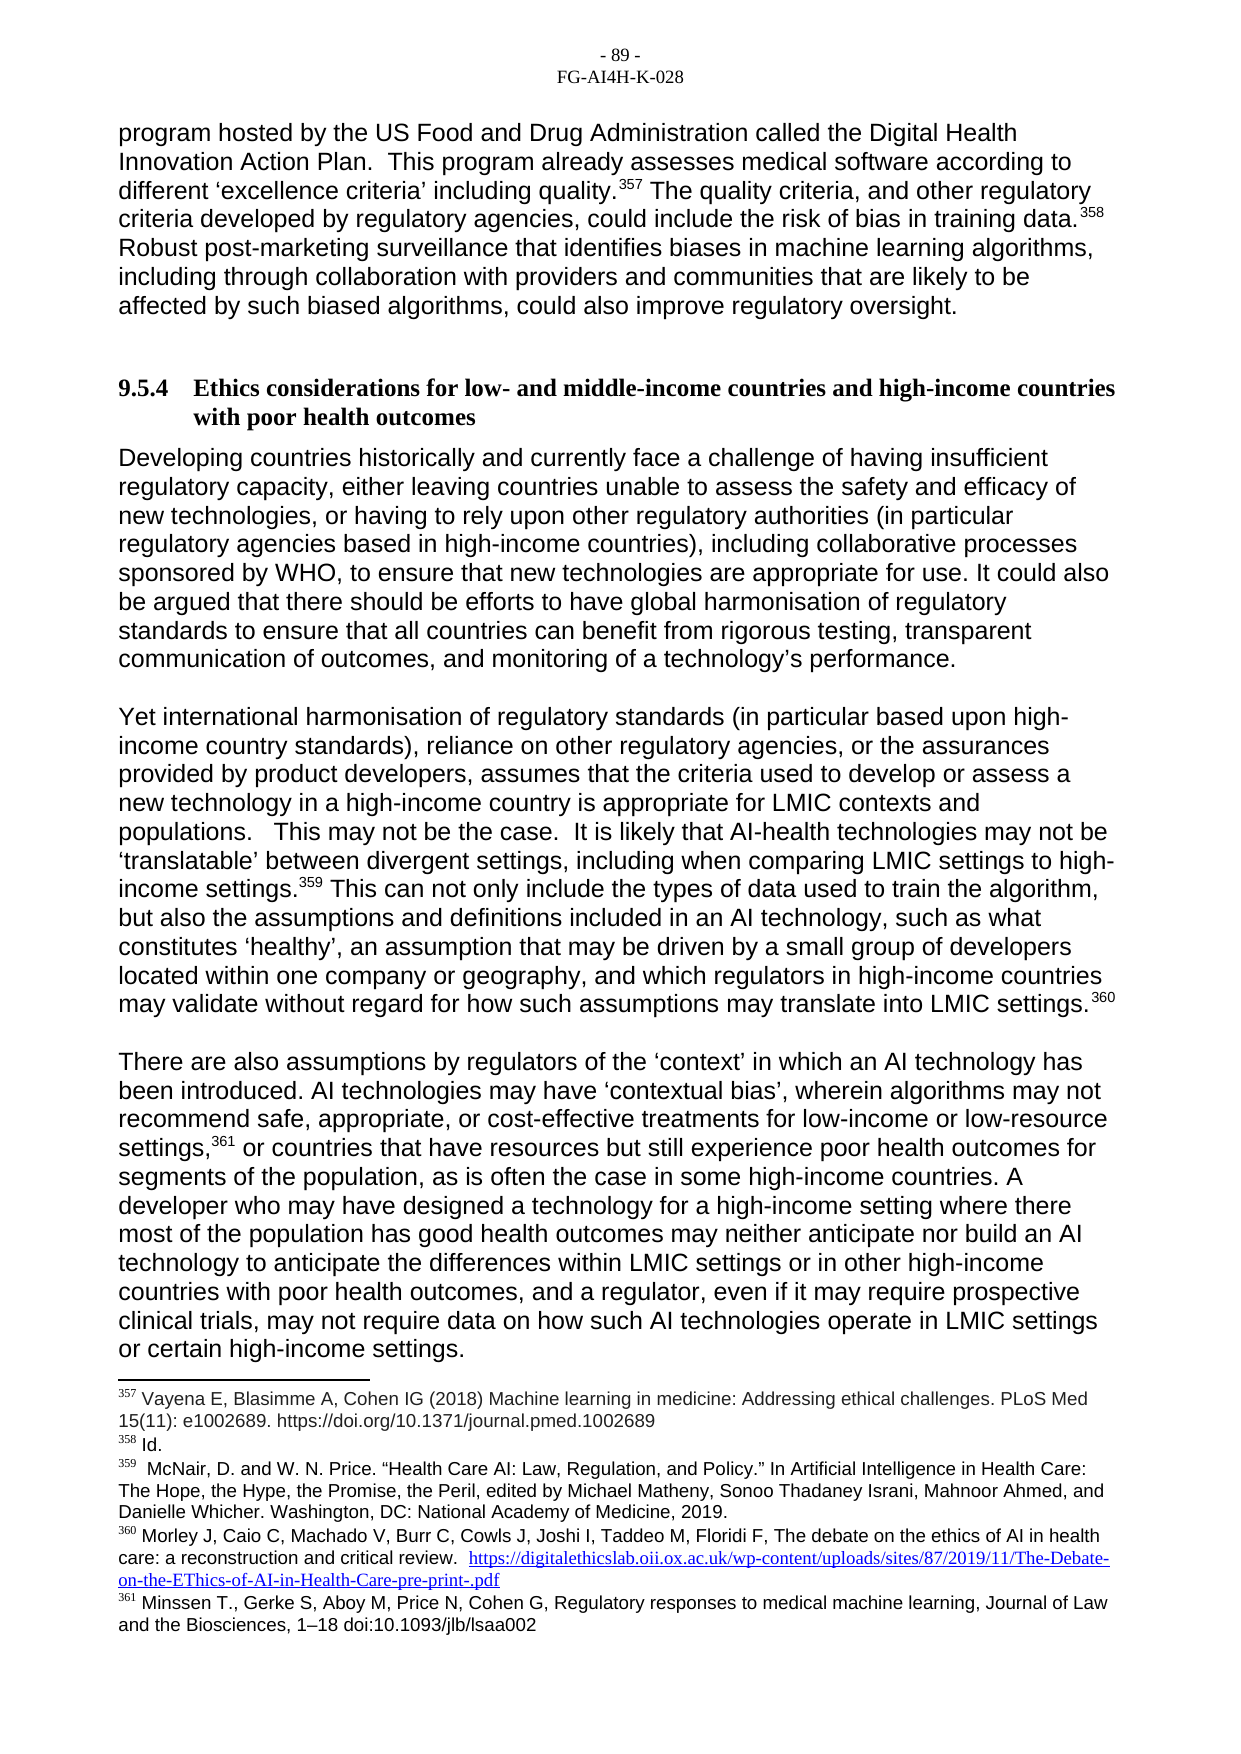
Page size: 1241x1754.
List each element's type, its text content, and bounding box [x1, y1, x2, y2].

text Developing countries historically and currently face a challenge of having insufficient regulatory capacity, either leaving countries unable to assess the safety and efficacy of new technologies, or having to rely upon other regulatory authorities (in particular regulatory agencies based in high-income countries), including collaborative processes sponsored by WHO, to ensure that new technologies are appropriate for use. It could also be argued that there should be efforts to have global harmonisation of regulatory standards to ensure that all countries can benefit from rigorous testing, transparent communication of outcomes, and monitoring of a technology’s performance. [118, 443, 1122, 673]
text Yet international harmonisation of regulatory standards (in particular based upon high-income country standards), reliance on other regulatory agencies, or the assurances provided by product developers, assumes that the criteria used to develop or assess a new technology in a high-income country is appropriate for LMIC contexts and populations. This may not be the case. It is likely that AI-health technologies may not be ‘translatable’ between divergent settings, including when comparing LMIC settings to high-income settings. This can not only include the types of data used to train the algorithm, but also the assumptions and definitions included in an AI technology, such as what constitutes ‘healthy’, an assumption that may be driven by a small group of developers located within one company or geography, and which regulators in high-income countries may validate without regard for how such assumptions may translate into LMIC settings. [118, 702, 1122, 1018]
text There are also assumptions by regulators of the ‘context’ in which an AI technology has been introduced. AI technologies may have ‘contextual bias’, wherein algorithms may not recommend safe, appropriate, or cost-effective treatments for low-income or low-resource settings, or countries that have resources but still experience poor health outcomes for segments of the population, as is often the case in some high-income countries. A developer who may have designed a technology for a high-income setting where there most of the population has good health outcomes may neither anticipate nor build an AI technology to anticipate the differences within LMIC settings or in other high-income countries with poor health outcomes, and a regulator, even if it may require prospective clinical trials, may not require data on how such AI technologies operate in LMIC settings or certain high-income settings. [118, 1047, 1122, 1363]
subtitle Ethics considerations for low- and middle-income countries and high-income countries with poor health outcomes [118, 373, 1122, 431]
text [118, 118, 1122, 319]
